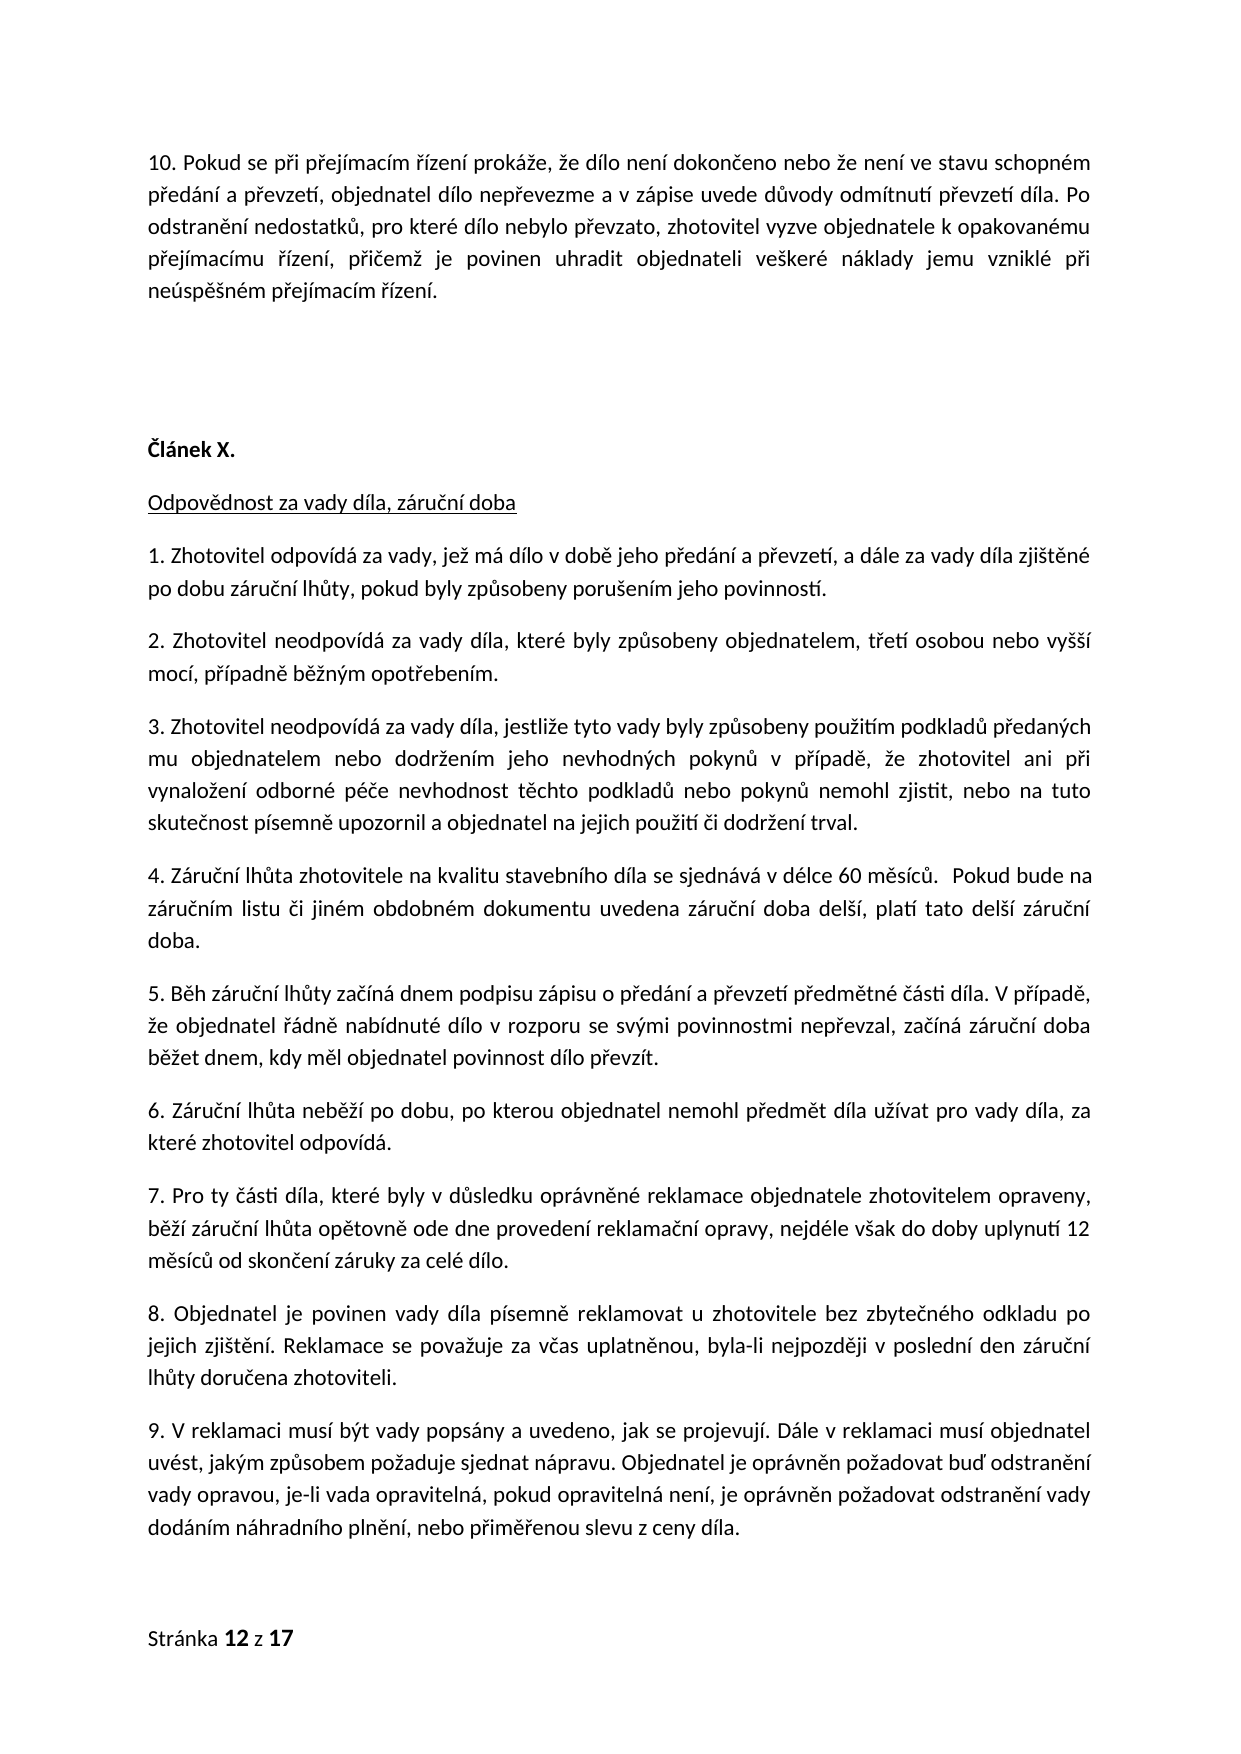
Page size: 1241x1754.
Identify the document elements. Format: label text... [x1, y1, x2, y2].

text Odpovědnost za vady díla, záruční doba [148, 488, 1093, 516]
text 2. Zhotovitel neodpovídá za vady díla, které byly způsobeny objednatelem, třetí osobou nebo vyšší mocí, případně běžným opotřebením. [148, 627, 1093, 687]
text 7. Pro ty části díla, které byly v důsledku oprávněné reklamace objednatele zhotovitelem opraveny, běží záruční lhůta opětovně ode dne provedení reklamační opravy, nejdéle však do doby uplynutí 12 měsíců od skončení záruky za celé dílo. [148, 1181, 1093, 1274]
text 8. Objednatel je povinen vady díla písemně reklamovat u zhotovitele bez zbytečného odkladu po jejich zjištění. Reklamace se považuje za včas uplatněnou, byla-li nejpozději v poslední den záruční lhůty doručena zhotoviteli. [148, 1299, 1093, 1391]
text 5. Běh záruční lhůty začíná dnem podpisu zápisu o předání a převzetí předmětné části díla. V případě, že objednatel řádně nabídnuté dílo v rozporu se svými povinnostmi nepřevzal, začíná záruční doba běžet dnem, kdy měl objednatel povinnost dílo převzít. [148, 979, 1093, 1071]
text 1. Zhotovitel odpovídá za vady, jež má dílo v době jeho předání a převzetí, a dále za vady díla zjištěné po dobu záruční lhůty, pokud byly způsobeny porušením jeho povinností. [148, 541, 1093, 602]
text 4. Záruční lhůta zhotovitele na kvalitu stavebního díla se sjednává v délce 60 měsíců. Pokud bude na záručním listu či jiném obdobném dokumentu uvedena záruční doba delší, platí tato delší záruční doba. [148, 861, 1093, 954]
text 9. V reklamaci musí být vady popsány a uvedeno, jak se projevují. Dále v reklamaci musí objednatel uvést, jakým způsobem požaduje sjednat nápravu. Objednatel je oprávněn požadovat buď odstranění vady opravou, je-li vada opravitelná, pokud opravitelná není, je oprávněn požadovat odstranění vady dodáním náhradního plnění, nebo přiměřenou slevu z ceny díla. [148, 1416, 1093, 1541]
text 6. Záruční lhůta neběží po dobu, po kterou objednatel nemohl předmět díla užívat pro vady díla, za které zhotovitel odpovídá. [148, 1096, 1093, 1156]
text 3. Zhotovitel neodpovídá za vady díla, jestliže tyto vady byly způsobeny použitím podkladů předaných mu objednatelem nebo dodržením jeho nevhodných pokynů v případě, že zhotovitel ani při vynaložení odborné péče nevhodnost těchto podkladů nebo pokynů nemohl zjistit, nebo na tuto skutečnost písemně upozornil a objednatel na jejich použití či dodržení trval. [148, 712, 1093, 836]
text Článek X. [148, 435, 1093, 463]
text 10. Pokud se při přejímacím řízení prokáže, že dílo není dokončeno nebo že není ve stavu schopném předání a převzetí, objednatel dílo nepřevezme a v zápise uvede důvody odmítnutí převzetí díla. Po odstranění nedostatků, pro které dílo nebylo převzato, zhotovitel vyzve objednatele k opakovanému přejímacímu řízení, přičemž je povinen uhradit objednateli veškeré náklady jemu vzniklé při neúspěšném přejímacím řízení. [148, 148, 1093, 304]
